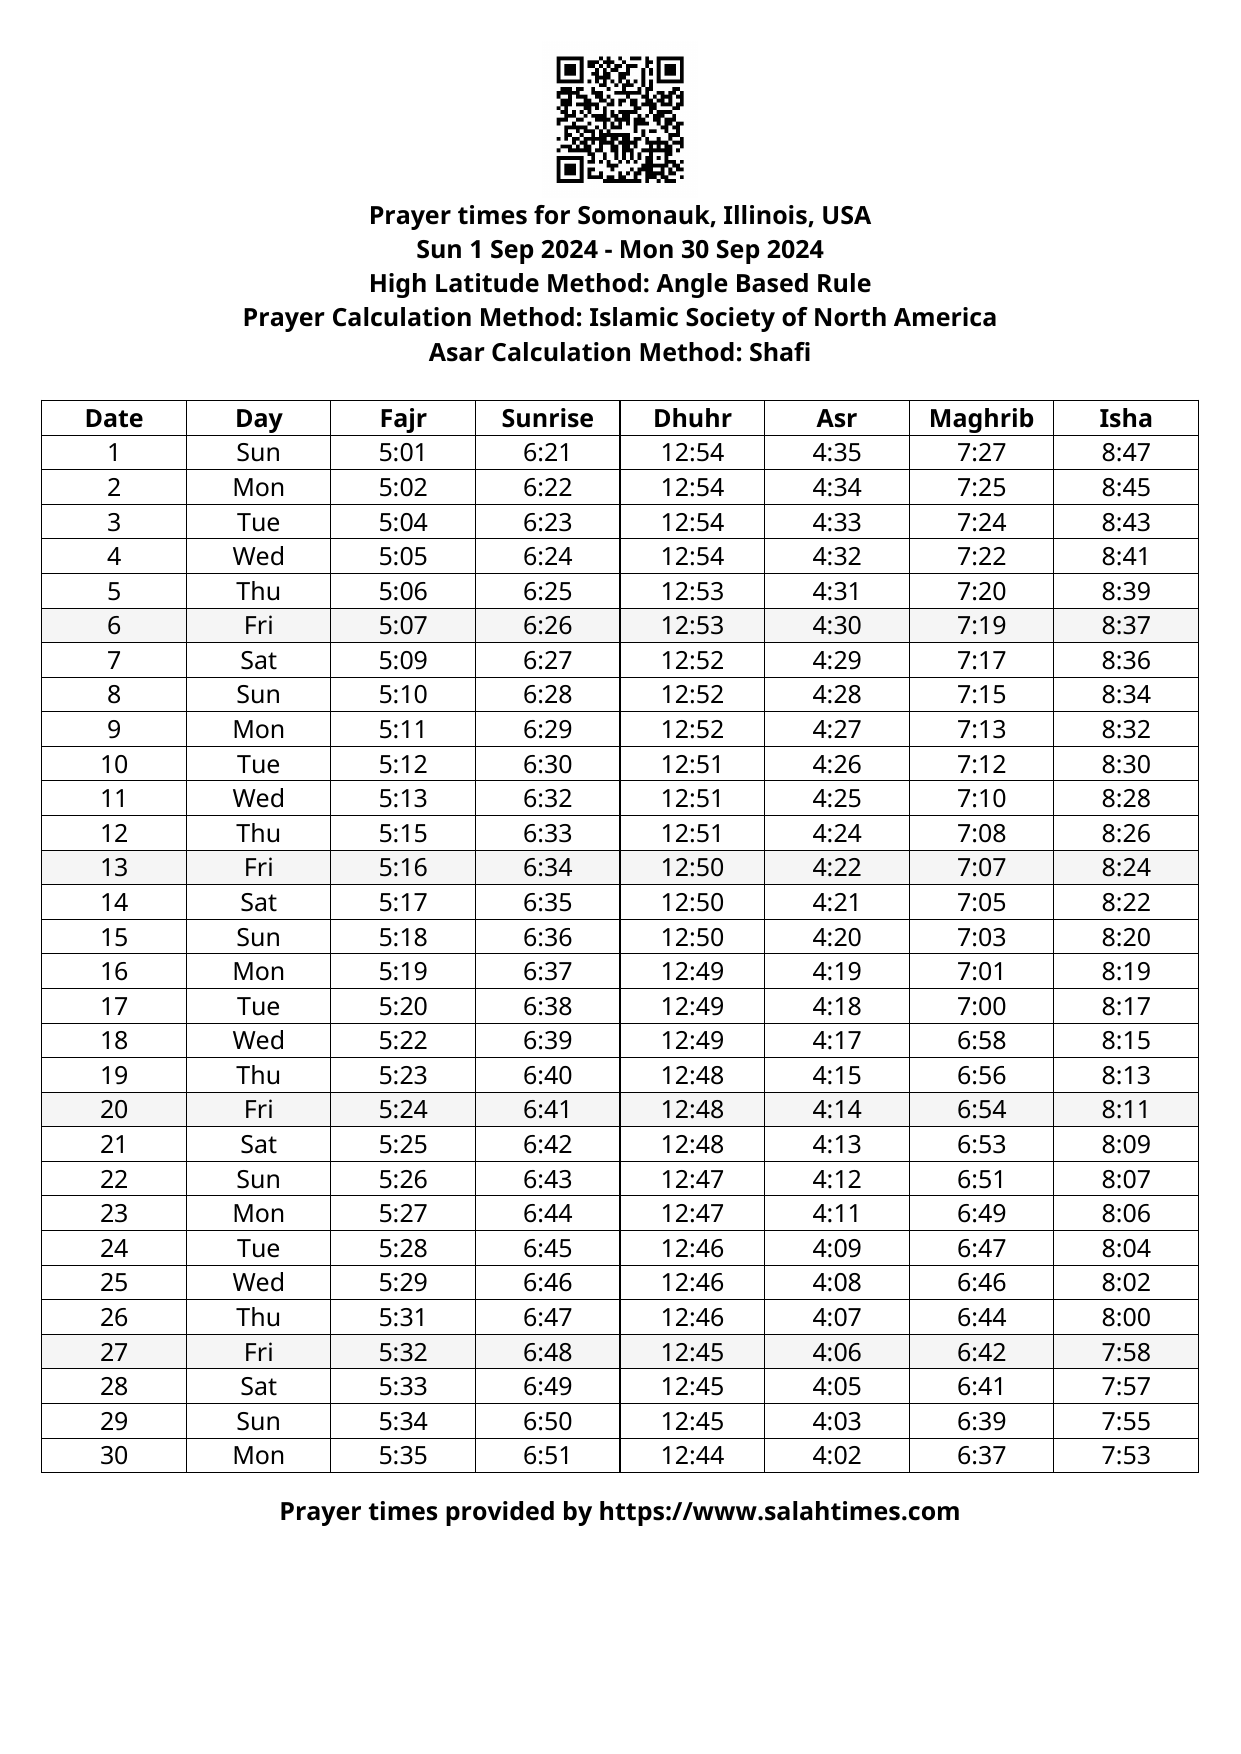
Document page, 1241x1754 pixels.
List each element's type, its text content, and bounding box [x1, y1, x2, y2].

table_cell 8:11 [1054, 1093, 1198, 1126]
table_cell 4:11 [765, 1196, 909, 1230]
table_cell 4:02 [765, 1439, 909, 1472]
table_cell 6:30 [476, 747, 619, 780]
table_cell 12:49 [621, 954, 764, 988]
table_cell 6:45 [476, 1231, 619, 1264]
table_cell 6:37 [476, 954, 619, 988]
table_cell 4:28 [765, 678, 909, 711]
table_cell 6:58 [910, 1024, 1053, 1057]
table_cell Wed [187, 539, 330, 573]
table_cell 27 [42, 1335, 186, 1368]
table_cell 4:05 [765, 1369, 909, 1403]
table_cell 12:51 [621, 781, 764, 815]
table_cell 6:46 [910, 1266, 1053, 1299]
table_cell 5:10 [331, 678, 475, 711]
table_cell 8:04 [1054, 1231, 1198, 1264]
table_cell 6:33 [476, 816, 619, 849]
table_cell 6:28 [476, 678, 619, 711]
table_cell 12:50 [621, 920, 764, 953]
table_cell 7:08 [910, 816, 1053, 849]
table_cell 6:44 [476, 1196, 619, 1230]
table_cell 6:39 [910, 1404, 1053, 1437]
table_cell 7:17 [910, 643, 1053, 677]
table_cell 4:19 [765, 954, 909, 988]
table_cell 7:07 [910, 851, 1053, 884]
table_cell 12:49 [621, 989, 764, 1022]
table_cell 5:22 [331, 1024, 475, 1057]
table_cell 8:06 [1054, 1196, 1198, 1230]
table_cell 7:58 [1054, 1335, 1198, 1368]
table_cell 7:01 [910, 954, 1053, 988]
table_cell 8:09 [1054, 1127, 1198, 1161]
table_cell Fri [187, 1093, 330, 1126]
table_cell 5:26 [331, 1162, 475, 1195]
table_cell 4:33 [765, 505, 909, 538]
table_cell 4:08 [765, 1266, 909, 1299]
table_cell 9 [42, 712, 186, 746]
table_cell Mon [187, 1439, 330, 1472]
table_cell 12:54 [621, 470, 764, 504]
table_cell 21 [42, 1127, 186, 1161]
table_cell 7 [42, 643, 186, 677]
table_cell 8:30 [1054, 747, 1198, 780]
table_cell 20 [42, 1093, 186, 1126]
table_cell 6:21 [476, 436, 619, 469]
table_cell 19 [42, 1058, 186, 1092]
table_header Sunrise [476, 401, 619, 434]
table_cell 4:09 [765, 1231, 909, 1264]
table_cell 4:13 [765, 1127, 909, 1161]
table_cell 12:45 [621, 1369, 764, 1403]
table_cell 13 [42, 851, 186, 884]
table_cell 3 [42, 505, 186, 538]
table_cell 7:25 [910, 470, 1053, 504]
table_cell 26 [42, 1300, 186, 1334]
table_cell 8:07 [1054, 1162, 1198, 1195]
table_cell 7:22 [910, 539, 1053, 573]
table_cell 15 [42, 920, 186, 953]
table_cell Wed [187, 1266, 330, 1299]
table_cell 6:51 [476, 1439, 619, 1472]
table_cell 2 [42, 470, 186, 504]
table_cell 12:45 [621, 1404, 764, 1437]
table_cell 8:36 [1054, 643, 1198, 677]
table_cell 5:05 [331, 539, 475, 573]
table_cell Thu [187, 1300, 330, 1334]
table_cell 6:39 [476, 1024, 619, 1057]
table_cell 17 [42, 989, 186, 1022]
table_cell 6:56 [910, 1058, 1053, 1092]
table_cell 5:19 [331, 954, 475, 988]
table_cell 5:24 [331, 1093, 475, 1126]
table_cell 5 [42, 574, 186, 607]
table_cell 6:51 [910, 1162, 1053, 1195]
table_cell 12:51 [621, 747, 764, 780]
table_cell 12:54 [621, 505, 764, 538]
table_cell 5:06 [331, 574, 475, 607]
table_cell 6:36 [476, 920, 619, 953]
table_cell 5:29 [331, 1266, 475, 1299]
table_cell 6:24 [476, 539, 619, 573]
table_cell 12:53 [621, 609, 764, 642]
table_cell 5:02 [331, 470, 475, 504]
table_cell 6:40 [476, 1058, 619, 1092]
table_cell 12:48 [621, 1093, 764, 1126]
table_cell 4:14 [765, 1093, 909, 1126]
text Sun 1 Sep 2024 - Mon 30 Sep 2024 [42, 232, 1198, 266]
table_cell 6:35 [476, 885, 619, 919]
table_cell 8:00 [1054, 1300, 1198, 1334]
table_cell 4:30 [765, 609, 909, 642]
table_cell 7:27 [910, 436, 1053, 469]
table_cell 4:31 [765, 574, 909, 607]
table_cell 6:38 [476, 989, 619, 1022]
table_cell Wed [187, 781, 330, 815]
table_cell 8:47 [1054, 436, 1198, 469]
table_cell 23 [42, 1196, 186, 1230]
table_cell 8:17 [1054, 989, 1198, 1022]
table_cell 4:34 [765, 470, 909, 504]
table_cell 4 [42, 539, 186, 573]
table_cell 8:39 [1054, 574, 1198, 607]
table_cell 12:44 [621, 1439, 764, 1472]
table_cell Thu [187, 574, 330, 607]
table_cell 6:49 [476, 1369, 619, 1403]
table_cell 7:20 [910, 574, 1053, 607]
table_cell 12:48 [621, 1058, 764, 1092]
table_cell 11 [42, 781, 186, 815]
table_cell 12:46 [621, 1266, 764, 1299]
table_cell 7:53 [1054, 1439, 1198, 1472]
table_cell 5:31 [331, 1300, 475, 1334]
table_cell 12:52 [621, 678, 764, 711]
table_cell 4:03 [765, 1404, 909, 1437]
table_cell 6:41 [476, 1093, 619, 1126]
table_cell 5:33 [331, 1369, 475, 1403]
table_cell 4:26 [765, 747, 909, 780]
table_cell 8:45 [1054, 470, 1198, 504]
text High Latitude Method: Angle Based Rule [42, 266, 1198, 300]
table_cell 8:20 [1054, 920, 1198, 953]
table_cell 8:22 [1054, 885, 1198, 919]
table_cell 5:23 [331, 1058, 475, 1092]
table_cell 6:50 [476, 1404, 619, 1437]
table_cell 7:05 [910, 885, 1053, 919]
text Asar Calculation Method: Shafi [42, 334, 1198, 368]
table_cell 6:47 [910, 1231, 1053, 1264]
table_cell Mon [187, 954, 330, 988]
table_cell 7:12 [910, 747, 1053, 780]
table_cell 12:48 [621, 1127, 764, 1161]
table_cell 12:47 [621, 1162, 764, 1195]
table_cell 6:34 [476, 851, 619, 884]
table_cell 4:27 [765, 712, 909, 746]
table_cell 6:42 [910, 1335, 1053, 1368]
table_cell 6:29 [476, 712, 619, 746]
table_header Asr [765, 401, 909, 434]
table_cell 5:13 [331, 781, 475, 815]
table_cell 8 [42, 678, 186, 711]
table_cell Tue [187, 989, 330, 1022]
table_cell 7:55 [1054, 1404, 1198, 1437]
table_cell 12 [42, 816, 186, 849]
table_cell 6 [42, 609, 186, 642]
table_cell Sun [187, 1162, 330, 1195]
table_cell Sat [187, 1127, 330, 1161]
table_cell 24 [42, 1231, 186, 1264]
table_cell 5:18 [331, 920, 475, 953]
table_cell 7:57 [1054, 1369, 1198, 1403]
table_cell 6:54 [910, 1093, 1053, 1126]
table_cell 7:24 [910, 505, 1053, 538]
table_cell Mon [187, 712, 330, 746]
table_cell Thu [187, 1058, 330, 1092]
table_cell 8:32 [1054, 712, 1198, 746]
table_cell 4:35 [765, 436, 909, 469]
table_cell 4:06 [765, 1335, 909, 1368]
table_cell 5:01 [331, 436, 475, 469]
table_header Date [42, 401, 186, 434]
table_cell 5:09 [331, 643, 475, 677]
table_cell 8:28 [1054, 781, 1198, 815]
table_cell 5:11 [331, 712, 475, 746]
table_cell Mon [187, 470, 330, 504]
table_cell 8:19 [1054, 954, 1198, 988]
table_cell 30 [42, 1439, 186, 1472]
table_cell 12:50 [621, 851, 764, 884]
table_cell 12:51 [621, 816, 764, 849]
table_cell 29 [42, 1404, 186, 1437]
table_cell 4:25 [765, 781, 909, 815]
table_cell 4:18 [765, 989, 909, 1022]
table_cell 22 [42, 1162, 186, 1195]
table_cell 5:32 [331, 1335, 475, 1368]
table_cell 12:47 [621, 1196, 764, 1230]
table_cell Wed [187, 1024, 330, 1057]
table_cell 18 [42, 1024, 186, 1057]
table_cell 8:43 [1054, 505, 1198, 538]
table_cell 5:15 [331, 816, 475, 849]
table_cell 5:20 [331, 989, 475, 1022]
table_cell Sun [187, 1404, 330, 1437]
table_cell 6:42 [476, 1127, 619, 1161]
table_cell 12:45 [621, 1335, 764, 1368]
table_cell 12:53 [621, 574, 764, 607]
table_cell 4:07 [765, 1300, 909, 1334]
table_cell 7:13 [910, 712, 1053, 746]
table_cell 7:10 [910, 781, 1053, 815]
table_cell Fri [187, 609, 330, 642]
text Prayer times for Somonauk, Illinois, USA [42, 198, 1198, 232]
table_cell 12:54 [621, 539, 764, 573]
table_cell 1 [42, 436, 186, 469]
table_cell 8:13 [1054, 1058, 1198, 1092]
table_cell 8:02 [1054, 1266, 1198, 1299]
table_cell 6:26 [476, 609, 619, 642]
table_cell 5:07 [331, 609, 475, 642]
table_cell 4:21 [765, 885, 909, 919]
picture [542, 41, 699, 198]
table_cell 4:15 [765, 1058, 909, 1092]
table_cell 6:32 [476, 781, 619, 815]
table_cell 6:25 [476, 574, 619, 607]
table_cell 5:35 [331, 1439, 475, 1472]
table_header Dhuhr [621, 401, 764, 434]
table_cell Tue [187, 747, 330, 780]
table_cell Tue [187, 505, 330, 538]
table_cell 16 [42, 954, 186, 988]
table_cell 12:49 [621, 1024, 764, 1057]
table_cell 4:12 [765, 1162, 909, 1195]
table_cell 4:20 [765, 920, 909, 953]
table_cell 6:47 [476, 1300, 619, 1334]
table_header Day [187, 401, 330, 434]
table_cell 6:48 [476, 1335, 619, 1368]
table_cell 14 [42, 885, 186, 919]
table_cell 5:16 [331, 851, 475, 884]
table_cell 25 [42, 1266, 186, 1299]
table_cell 6:22 [476, 470, 619, 504]
table_cell 8:34 [1054, 678, 1198, 711]
table_cell 4:29 [765, 643, 909, 677]
table_cell 5:17 [331, 885, 475, 919]
table_cell 5:28 [331, 1231, 475, 1264]
table_cell 4:24 [765, 816, 909, 849]
table_cell 8:37 [1054, 609, 1198, 642]
table_cell 12:54 [621, 436, 764, 469]
table_cell Fri [187, 851, 330, 884]
table_cell Tue [187, 1231, 330, 1264]
table_header Maghrib [910, 401, 1053, 434]
table_cell 6:43 [476, 1162, 619, 1195]
table_header Isha [1054, 401, 1198, 434]
table_cell Sun [187, 920, 330, 953]
table_cell 5:34 [331, 1404, 475, 1437]
table_cell 7:19 [910, 609, 1053, 642]
table_cell Thu [187, 816, 330, 849]
table_cell 4:22 [765, 851, 909, 884]
table_cell 8:41 [1054, 539, 1198, 573]
table_cell 5:27 [331, 1196, 475, 1230]
table_cell Sat [187, 643, 330, 677]
table_cell 4:32 [765, 539, 909, 573]
table_cell 12:46 [621, 1300, 764, 1334]
table_cell 6:23 [476, 505, 619, 538]
text Prayer times provided by https://www.salahtimes.com [42, 1494, 1198, 1528]
table_cell 8:26 [1054, 816, 1198, 849]
table_cell 28 [42, 1369, 186, 1403]
table_cell 12:50 [621, 885, 764, 919]
table_header Fajr [331, 401, 475, 434]
table_cell 6:46 [476, 1266, 619, 1299]
table_cell Sun [187, 678, 330, 711]
table_cell 6:41 [910, 1369, 1053, 1403]
table_cell 6:53 [910, 1127, 1053, 1161]
table_cell Sat [187, 1369, 330, 1403]
table_cell 6:44 [910, 1300, 1053, 1334]
table_cell 6:27 [476, 643, 619, 677]
table_cell 7:00 [910, 989, 1053, 1022]
table_cell Mon [187, 1196, 330, 1230]
table_cell 10 [42, 747, 186, 780]
table_cell 5:04 [331, 505, 475, 538]
table_cell 12:46 [621, 1231, 764, 1264]
table_cell 12:52 [621, 643, 764, 677]
table_cell Fri [187, 1335, 330, 1368]
table_cell 6:37 [910, 1439, 1053, 1472]
table_cell 4:17 [765, 1024, 909, 1057]
text Prayer Calculation Method: Islamic Society of North America [42, 300, 1198, 334]
table_cell Sat [187, 885, 330, 919]
table_cell 6:49 [910, 1196, 1053, 1230]
table_cell 7:15 [910, 678, 1053, 711]
table_cell Sun [187, 436, 330, 469]
table_cell 8:24 [1054, 851, 1198, 884]
table_cell 7:03 [910, 920, 1053, 953]
table_cell 5:25 [331, 1127, 475, 1161]
table_cell 5:12 [331, 747, 475, 780]
table_cell 12:52 [621, 712, 764, 746]
table_cell 8:15 [1054, 1024, 1198, 1057]
